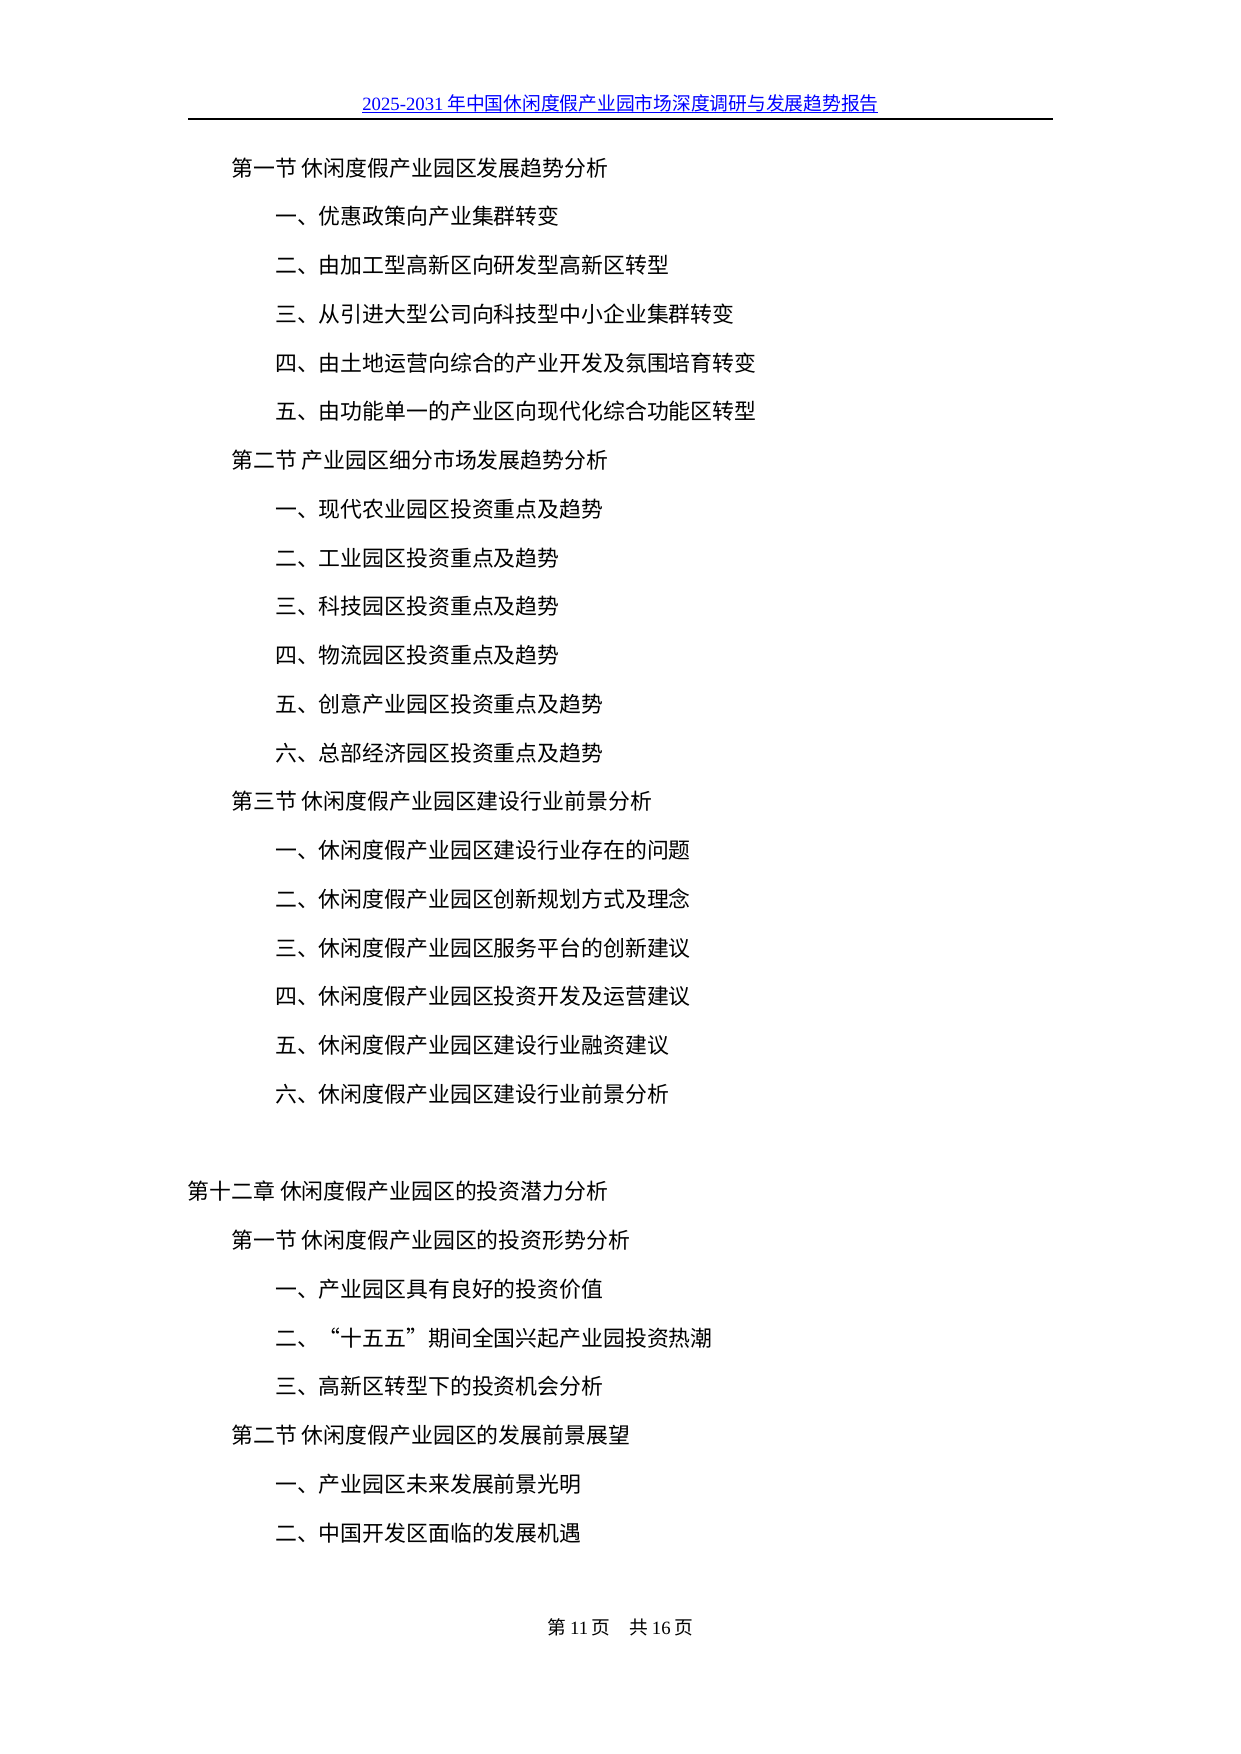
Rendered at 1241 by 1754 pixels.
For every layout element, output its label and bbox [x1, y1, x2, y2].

text [187, 150, 1053, 1548]
